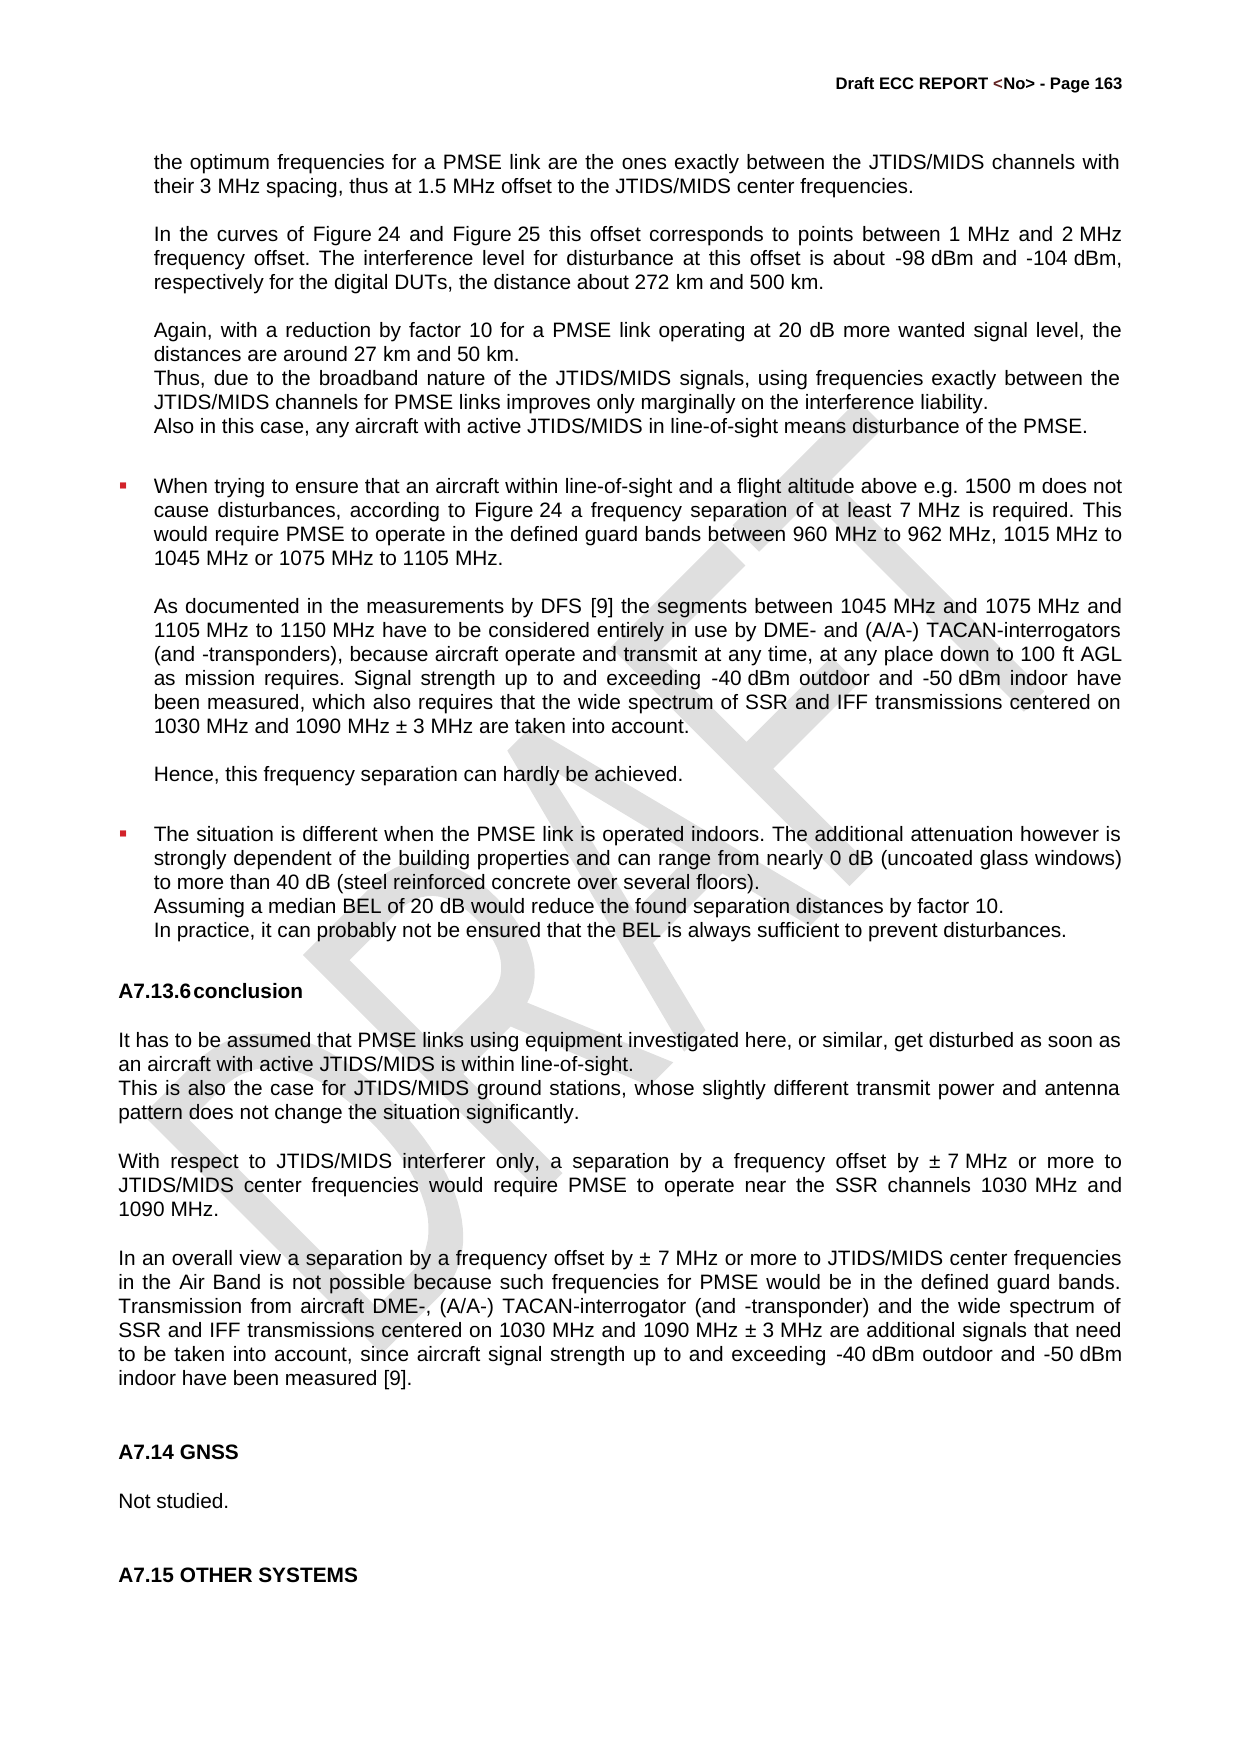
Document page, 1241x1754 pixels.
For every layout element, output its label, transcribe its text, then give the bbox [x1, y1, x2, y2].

subtitle conclusion [118, 979, 1122, 1003]
text It has to be assumed that PMSE links using equipment investigated here, or similar, get disturbed as soon as an aircraft with active JTIDS/MIDS is within line-of-sight. This is also the case for JTIDS/MIDS ground stations, whose slightly different transmit power and antenna pattern does not change the situation significantly. [118, 1028, 1122, 1124]
subtitle GNSS [118, 1440, 1122, 1464]
text The situation is different when the PMSE link is operated indoors. The additional attenuation however is strongly dependent of the building properties and can range from nearly 0 dB (uncoated glass windows) to more than 40 dB (steel reinforced concrete over several floors). Assuming a median BEL of 20 dB would reduce the found separation distances by factor 10. In practice, it can probably not be ensured that the BEL is always sufficient to prevent disturbances. [118, 822, 1122, 942]
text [118, 150, 1122, 437]
text With respect to JTIDS/MIDS interferer only, a separation by a frequency offset by ± 7 MHz or more to JTIDS/MIDS center frequencies would require PMSE to operate near the SSR channels 1030 MHz and 1090 MHz. [118, 1149, 1122, 1221]
text In an overall view a separation by a frequency offset by ± 7 MHz or more to JTIDS/MIDS center frequencies in the Air Band is not possible because such frequencies for PMSE would be in the defined guard bands. Transmission from aircraft DME-, (A/A-) TACAN-interrogator (and -transponder) and the wide spectrum of SSR and IFF transmissions centered on 1030 MHz and 1090 MHz ± 3 MHz are additional signals that need to be taken into account, since aircraft signal strength up to and exceeding -40 dBm outdoor and -50 dBm indoor have been measured [9]. [118, 1246, 1122, 1390]
text Not studied. [118, 1489, 1122, 1513]
subtitle Other systems [118, 1563, 1122, 1587]
